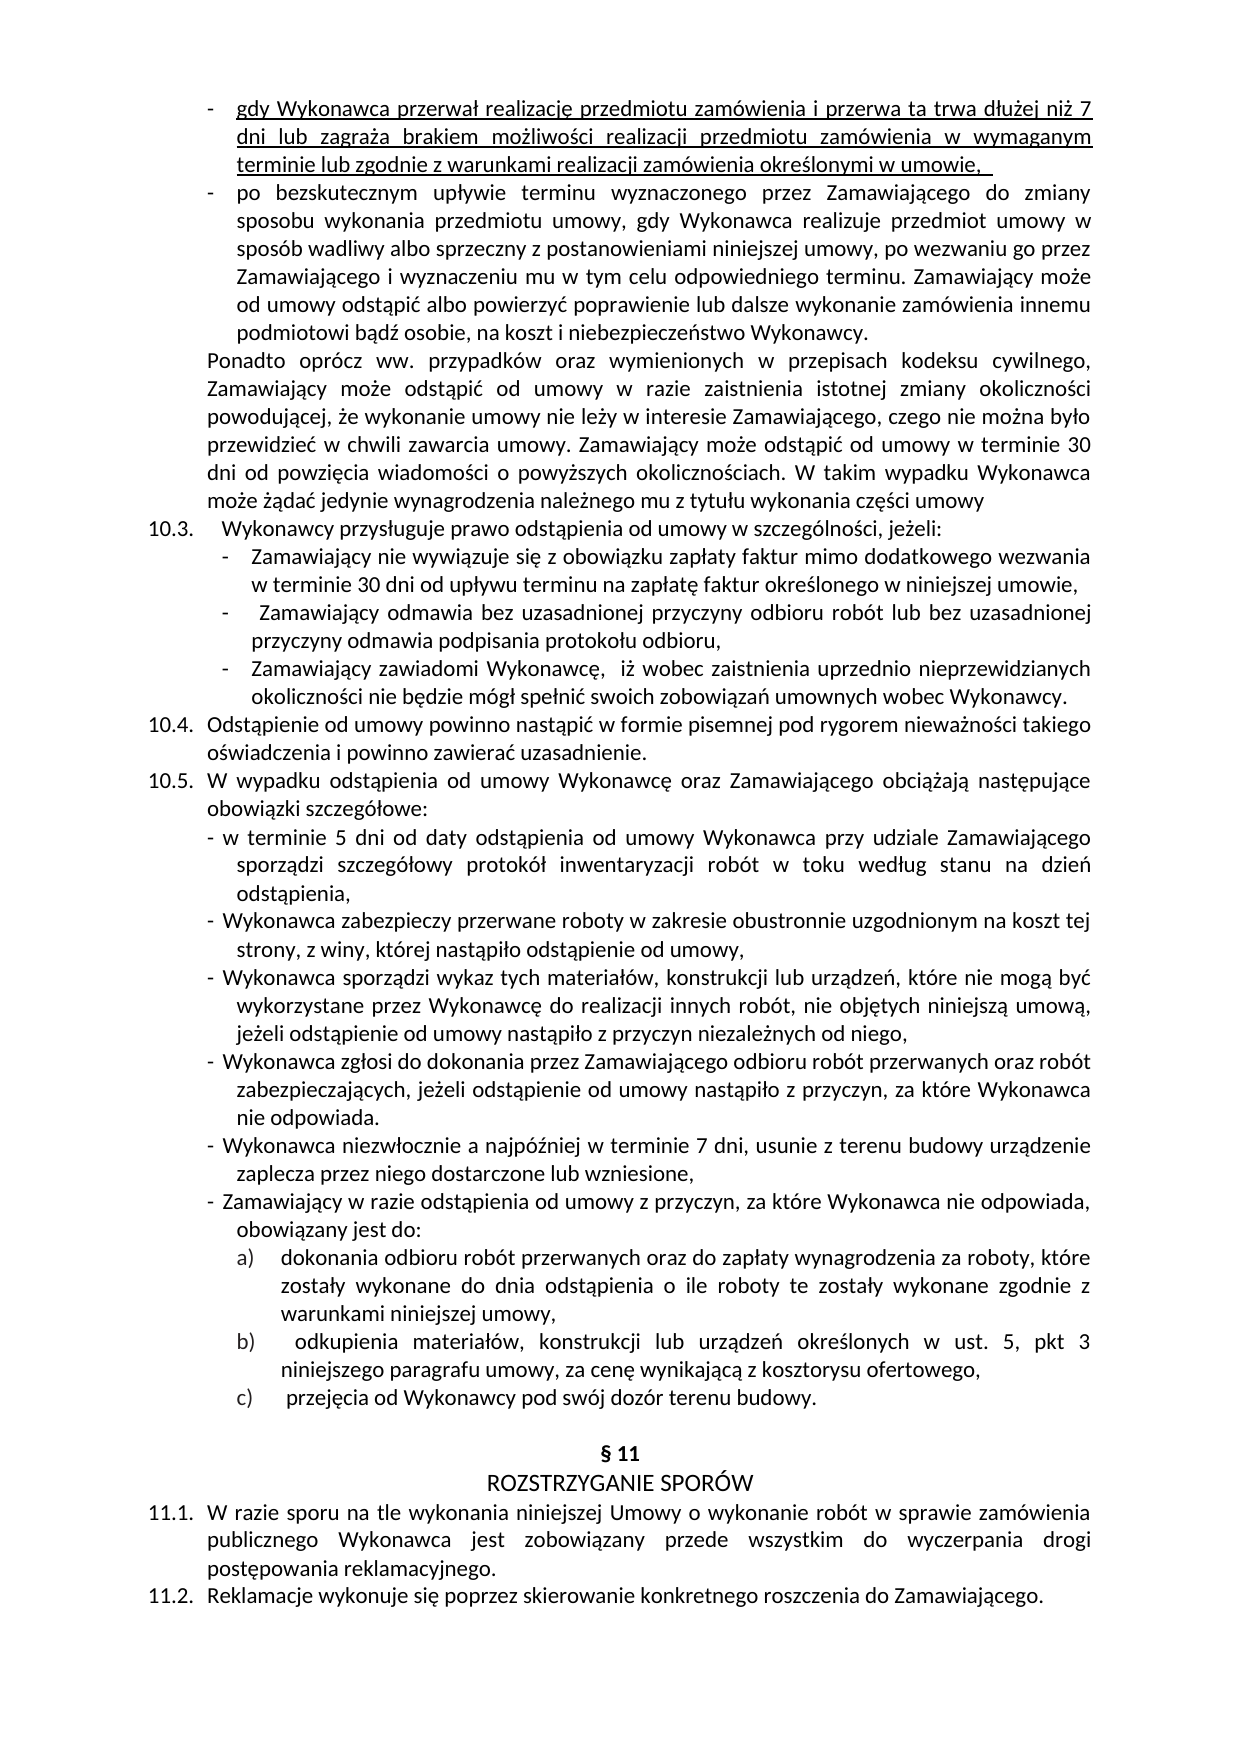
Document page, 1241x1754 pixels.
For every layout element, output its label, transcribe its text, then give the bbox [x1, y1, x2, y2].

list w terminie 5 dni od daty odstąpienia od umowy Wykonawca przy udziale Zamawiającego sporządzi szczegółowy protokół inwentaryzacji robót w toku według stanu na dzień odstąpienia, [207, 823, 1092, 907]
list Zamawiający zawiadomi Wykonawcę, iż wobec zaistnienia uprzednio nieprzewidzianych okoliczności nie będzie mógł spełnić swoich zobowiązań umownych wobec Wykonawcy. [222, 654, 1092, 711]
text ROZSTRZYGANIE SPORÓW [148, 1467, 1092, 1498]
text § 11 [148, 1439, 1092, 1467]
list Zamawiający odmawia bez uzasadnionej przyczyny odbioru robót lub bez uzasadnionej przyczyny odmawia podpisania protokołu odbioru, [222, 598, 1092, 654]
list Zamawiający w razie odstąpienia od umowy z przyczyn, za które Wykonawca nie odpowiada, obowiązany jest do: [207, 1187, 1092, 1243]
text Ponadto oprócz ww. przypadków oraz wymienionych w przepisach kodeksu cywilnego, Zamawiający może odstąpić od umowy w razie zaistnienia istotnej zmiany okoliczności powodującej, że wykonanie umowy nie leży w interesie Zamawiającego, czego nie można było przewidzieć w chwili zawarcia umowy. Zamawiający może odstąpić od umowy w terminie 30 dni od powzięcia wiadomości o powyższych okolicznościach. W takim wypadku Wykonawca może żądać jedynie wynagrodzenia należnego mu z tytułu wykonania części umowy [207, 346, 1092, 514]
list Odstąpienie od umowy powinno nastąpić w formie pisemnej pod rygorem nieważności takiego oświadczenia i powinno zawierać uzasadnienie. [148, 711, 1092, 767]
list gdy Wykonawca przerwał realizację przedmiotu zamówienia i przerwa ta trwa dłużej niż 7 dni lub zagraża brakiem możliwości realizacji przedmiotu zamówienia w wymaganym terminie lub zgodnie z warunkami realizacji zamówienia określonymi w umowie, [207, 94, 1092, 178]
list Wykonawcy przysługuje prawo odstąpienia od umowy w szczególności, jeżeli: [148, 514, 1092, 542]
list Reklamacje wykonuje się poprzez skierowanie konkretnego roszczenia do Zamawiającego. [148, 1582, 1092, 1610]
list Zamawiający nie wywiązuje się z obowiązku zapłaty faktur mimo dodatkowego wezwania w terminie 30 dni od upływu terminu na zapłatę faktur określonego w niniejszej umowie, [222, 542, 1092, 598]
list W razie sporu na tle wykonania niniejszej Umowy o wykonanie robót w sprawie zamówienia publicznego Wykonawca jest zobowiązany przede wszystkim do wyczerpania drogi postępowania reklamacyjnego. [148, 1498, 1092, 1582]
list W wypadku odstąpienia od umowy Wykonawcę oraz Zamawiającego obciążają następujące obowiązki szczegółowe: [148, 767, 1092, 823]
list Wykonawca niezwłocznie a najpóźniej w terminie 7 dni, usunie z terenu budowy urządzenie zaplecza przez niego dostarczone lub wzniesione, [207, 1131, 1092, 1187]
list Wykonawca sporządzi wykaz tych materiałów, konstrukcji lub urządzeń, które nie mogą być wykorzystane przez Wykonawcę do realizacji innych robót, nie objętych niniejszą umową, jeżeli odstąpienie od umowy nastąpiło z przyczyn niezależnych od niego, [207, 963, 1092, 1047]
list odkupienia materiałów, konstrukcji lub urządzeń określonych w ust. 5, pkt 3 niniejszego paragrafu umowy, za cenę wynikającą z kosztorysu ofertowego, [236, 1327, 1092, 1383]
list przejęcia od Wykonawcy pod swój dozór terenu budowy. [236, 1383, 1092, 1411]
list dokonania odbioru robót przerwanych oraz do zapłaty wynagrodzenia za roboty, które zostały wykonane do dnia odstąpienia o ile roboty te zostały wykonane zgodnie z warunkami niniejszej umowy, [236, 1243, 1092, 1327]
list Wykonawca zabezpieczy przerwane roboty w zakresie obustronnie uzgodnionym na koszt tej strony, z winy, której nastąpiło odstąpienie od umowy, [207, 907, 1092, 963]
list Wykonawca zgłosi do dokonania przez Zamawiającego odbioru robót przerwanych oraz robót zabezpieczających, jeżeli odstąpienie od umowy nastąpiło z przyczyn, za które Wykonawca nie odpowiada. [207, 1047, 1092, 1131]
list po bezskutecznym upływie terminu wyznaczonego przez Zamawiającego do zmiany sposobu wykonania przedmiotu umowy, gdy Wykonawca realizuje przedmiot umowy w sposób wadliwy albo sprzeczny z postanowieniami niniejszej umowy, po wezwaniu go przez Zamawiającego i wyznaczeniu mu w tym celu odpowiedniego terminu. Zamawiający może od umowy odstąpić albo powierzyć poprawienie lub dalsze wykonanie zamówienia innemu podmiotowi bądź osobie, na koszt i niebezpieczeństwo Wykonawcy. [207, 178, 1092, 346]
